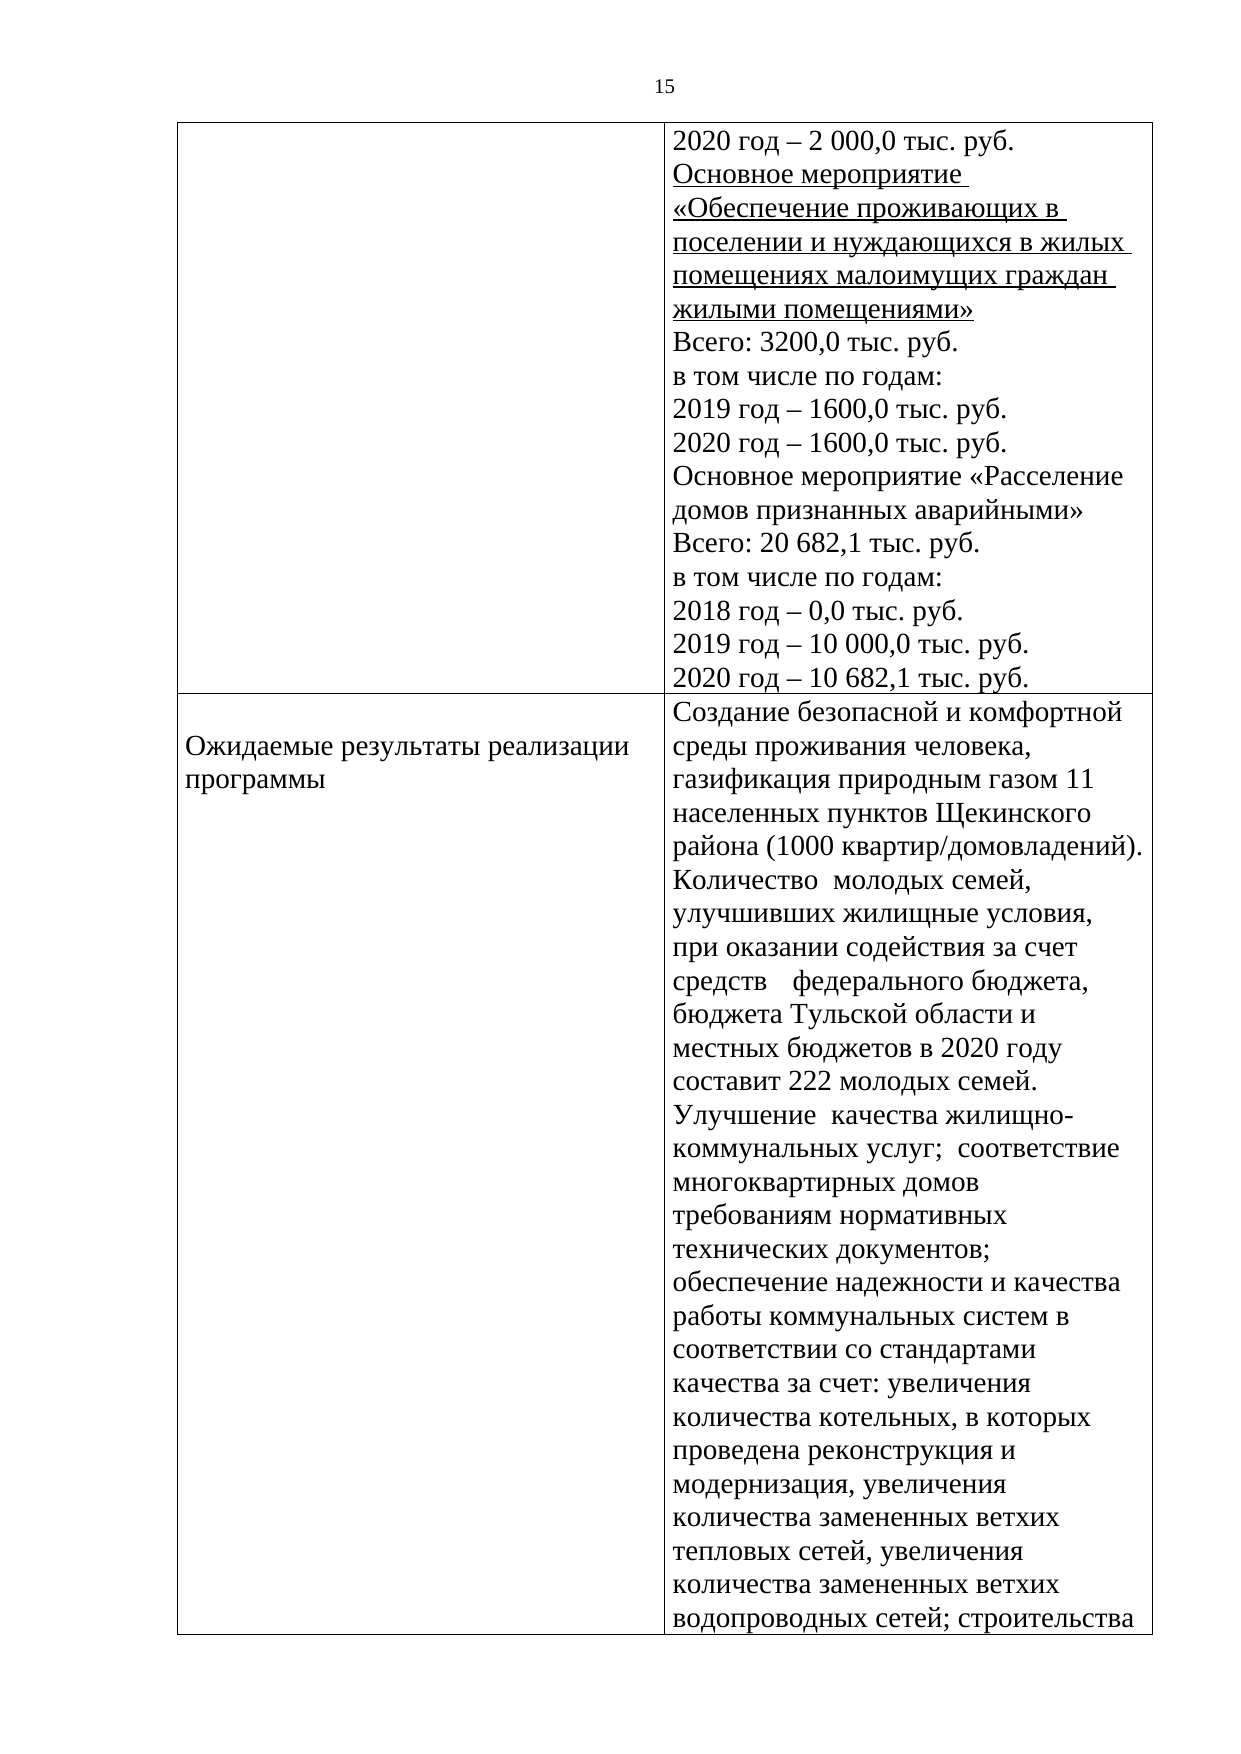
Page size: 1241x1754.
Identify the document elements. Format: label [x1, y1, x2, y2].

table_cell [178, 123, 664, 693]
table_cell [665, 694, 1152, 1633]
table_cell [178, 694, 664, 1633]
table_cell [665, 123, 1152, 693]
